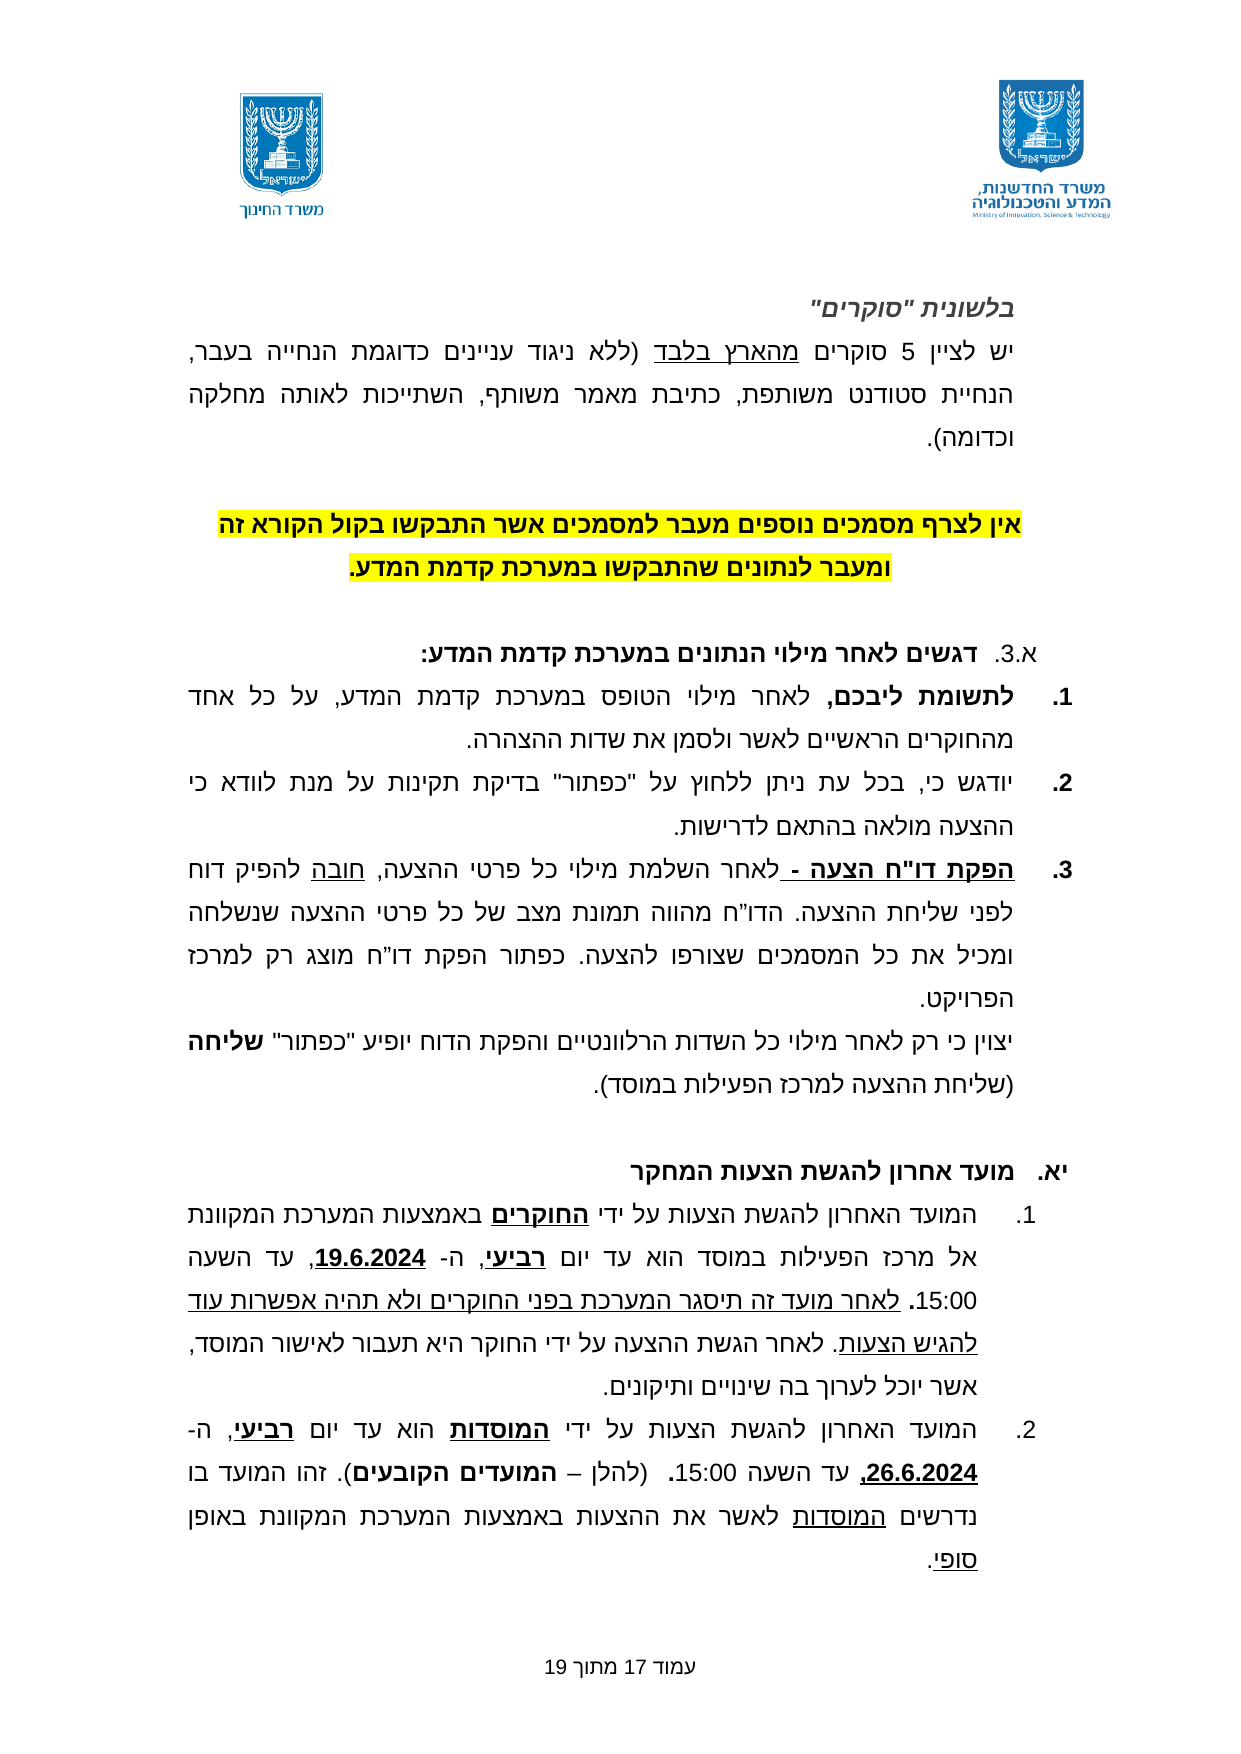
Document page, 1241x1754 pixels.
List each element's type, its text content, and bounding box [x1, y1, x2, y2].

text יש לציין 5 סוקרים מהארץ בלבד (ללא ניגוד עניינים כדוגמת הנחייה בעבר, הנחיית סטודנט משותפת, כתיבת מאמר משותף, השתייכות לאותה מחלקה וכדומה). [187, 337, 1014, 452]
picture [192, 75, 369, 252]
list הפקת דו"ח הצעה - לאחר השלמת מילוי כל פרטי ההצעה, חובה להפיק דוח לפני שליחת ההצעה. הדו”ח מהווה תמונת מצב של כל פרטי ההצעה שנשלחה ומכיל את כל המסמכים שצורפו להצעה. כפתור הפקת דו”ח מוצג רק למרכז הפרויקט. [187, 855, 1052, 1013]
list המועד האחרון להגשת הצעות על ידי המוסדות הוא עד יום רביעי, ה- 26.6.2024, עד השעה 15:00. (להלן – המועדים הקובעים). זהו המועד בו נדרשים המוסדות לאשר את ההצעות באמצעות המערכת המקוונת באופן סופי. [187, 1415, 1015, 1573]
list יודגש כי, בכל עת ניתן ללחוץ על "כפתור" בדיקת תקינות על מנת לוודא כי ההצעה מולאה בהתאם לדרישות. [187, 768, 1052, 840]
list המועד האחרון להגשת הצעות על ידי החוקרים באמצעות המערכת המקוונת אל מרכז הפעילות במוסד הוא עד יום רביעי, ה- 19.6.2024, עד השעה 15:00. לאחר מועד זה תיסגר המערכת בפני החוקרים ולא תהיה אפשרות עוד להגיש הצעות. לאחר הגשת ההצעה על ידי החוקר היא תעבור לאישור המוסד, אשר יוכל לערוך בה שינויים ותיקונים. [187, 1200, 1015, 1401]
list דגשים לאחר מילוי הנתונים במערכת קדמת המדע: [187, 639, 1015, 668]
text בלשונית "סוקרים" [187, 294, 1015, 323]
list לתשומת ליבכם, לאחר מילוי הטופס במערכת קדמת המדע, על כל אחד מהחוקרים הראשיים לאשר ולסמן את שדות ההצהרה. [187, 682, 1052, 754]
subtitle מועד אחרון להגשת הצעות המחקר [187, 1157, 1053, 1185]
picture [957, 75, 1116, 222]
text יצוין כי רק לאחר מילוי כל השדות הרלוונטיים והפקת הדוח יופיע "כפתור" שליחה (שליחת ההצעה למרכז הפעילות במוסד). [187, 1027, 1014, 1099]
text אין לצרף מסמכים נוספים מעבר למסמכים אשר התבקשו בקול הקורא זה ומעבר לנתונים שהתבקשו במערכת קדמת המדע. [187, 510, 1053, 582]
